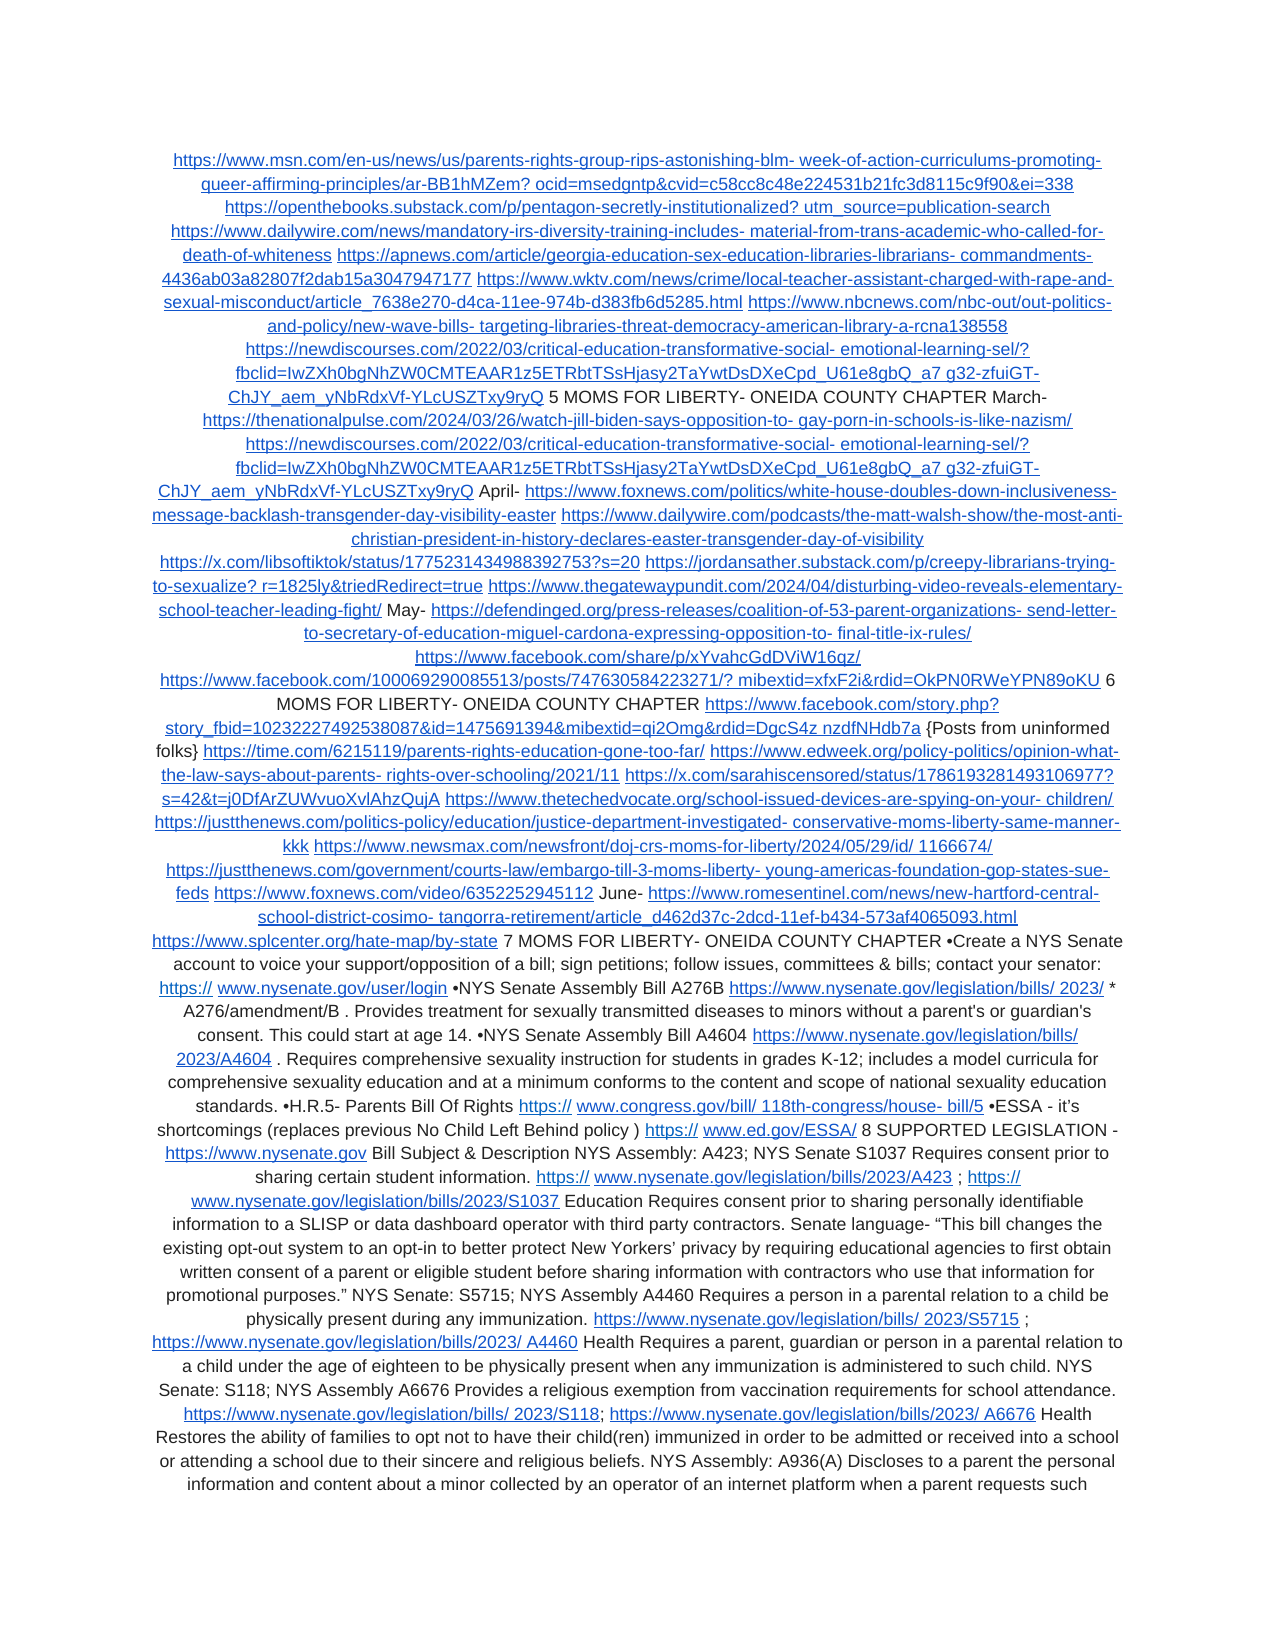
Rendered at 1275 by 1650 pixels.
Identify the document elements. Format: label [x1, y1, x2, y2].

text [150, 150, 1125, 1494]
